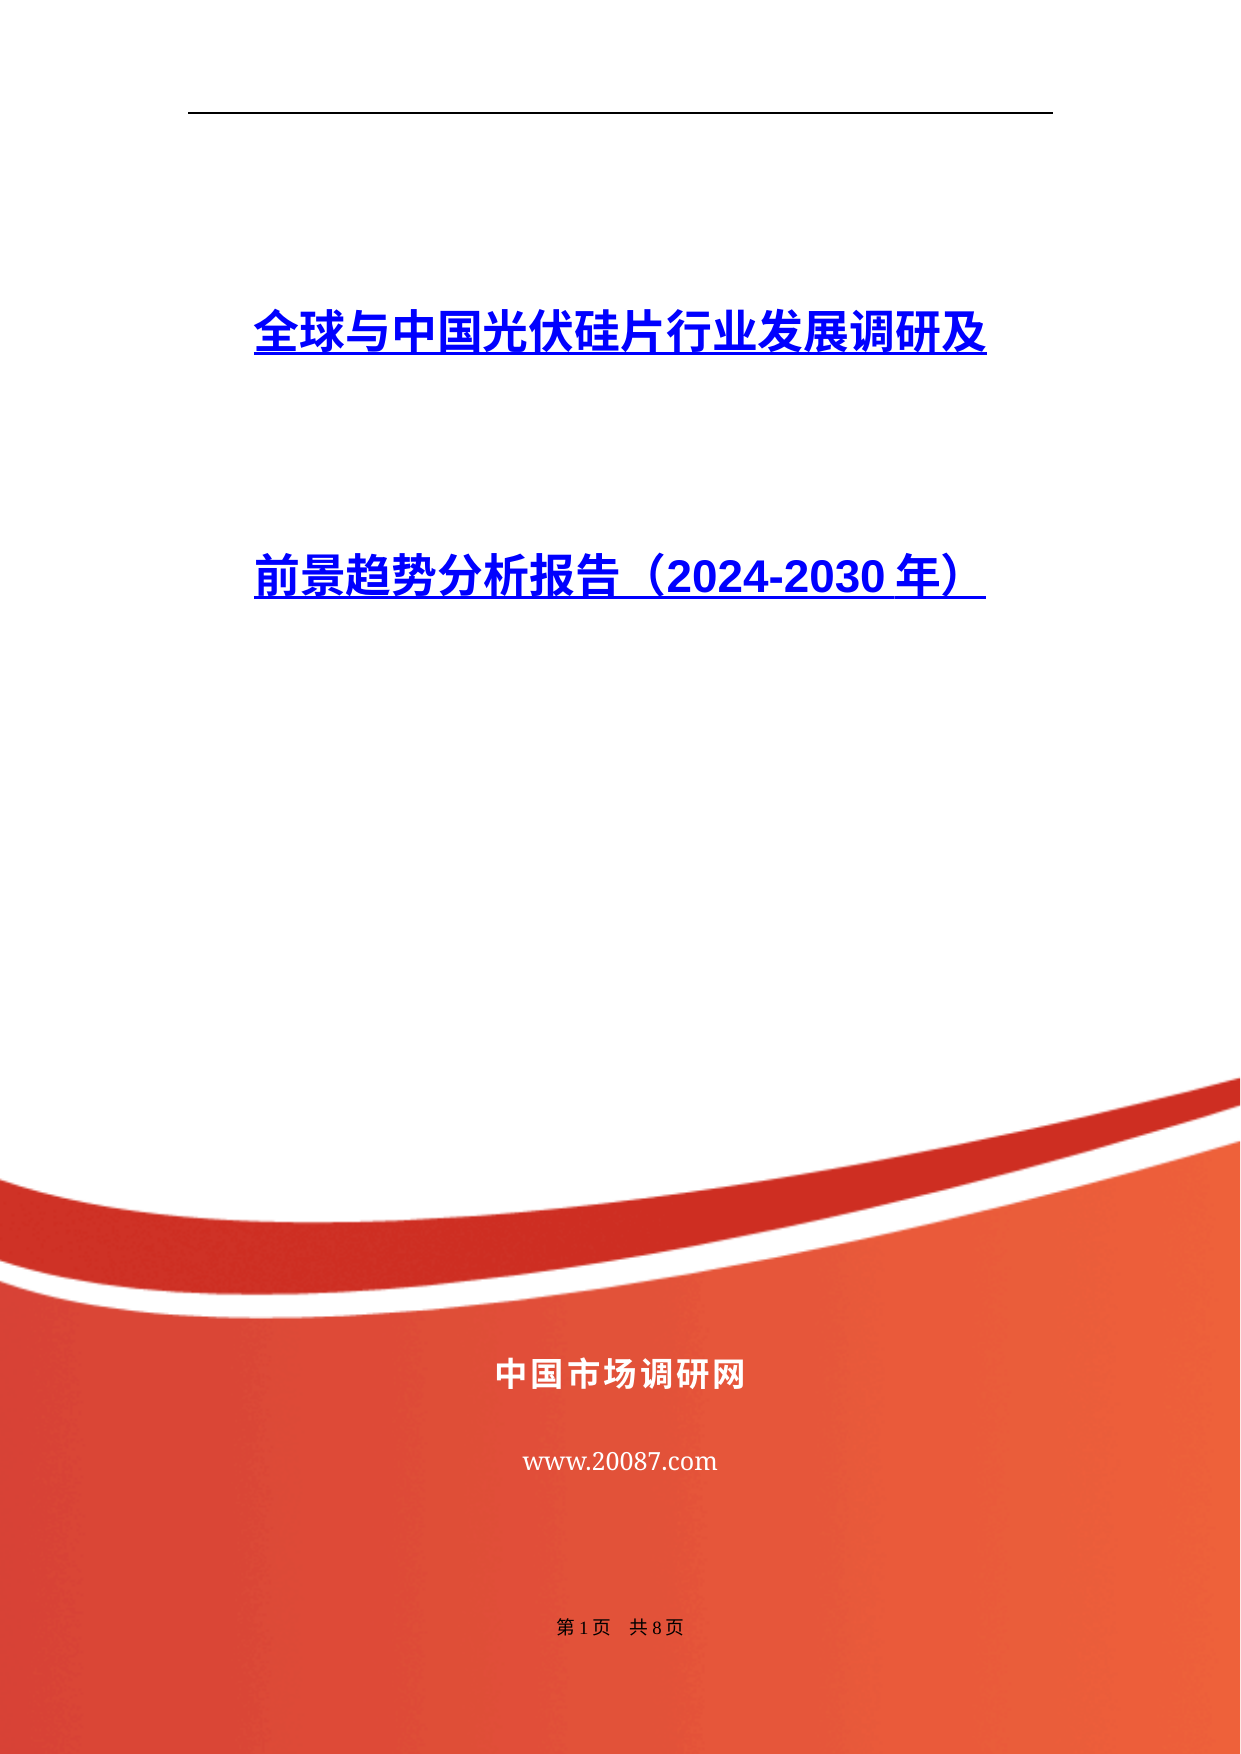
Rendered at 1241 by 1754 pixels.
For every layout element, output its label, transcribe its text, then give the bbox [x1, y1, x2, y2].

subtitle 中国市场调研网 [187, 1339, 1053, 1404]
text www.20087.com [187, 1428, 1053, 1493]
picture [0, 1006, 1241, 1754]
table_header 全球与中国光伏硅片行业发展调研及前景趋势分析报告（2024-2030年） [188, 207, 1053, 773]
